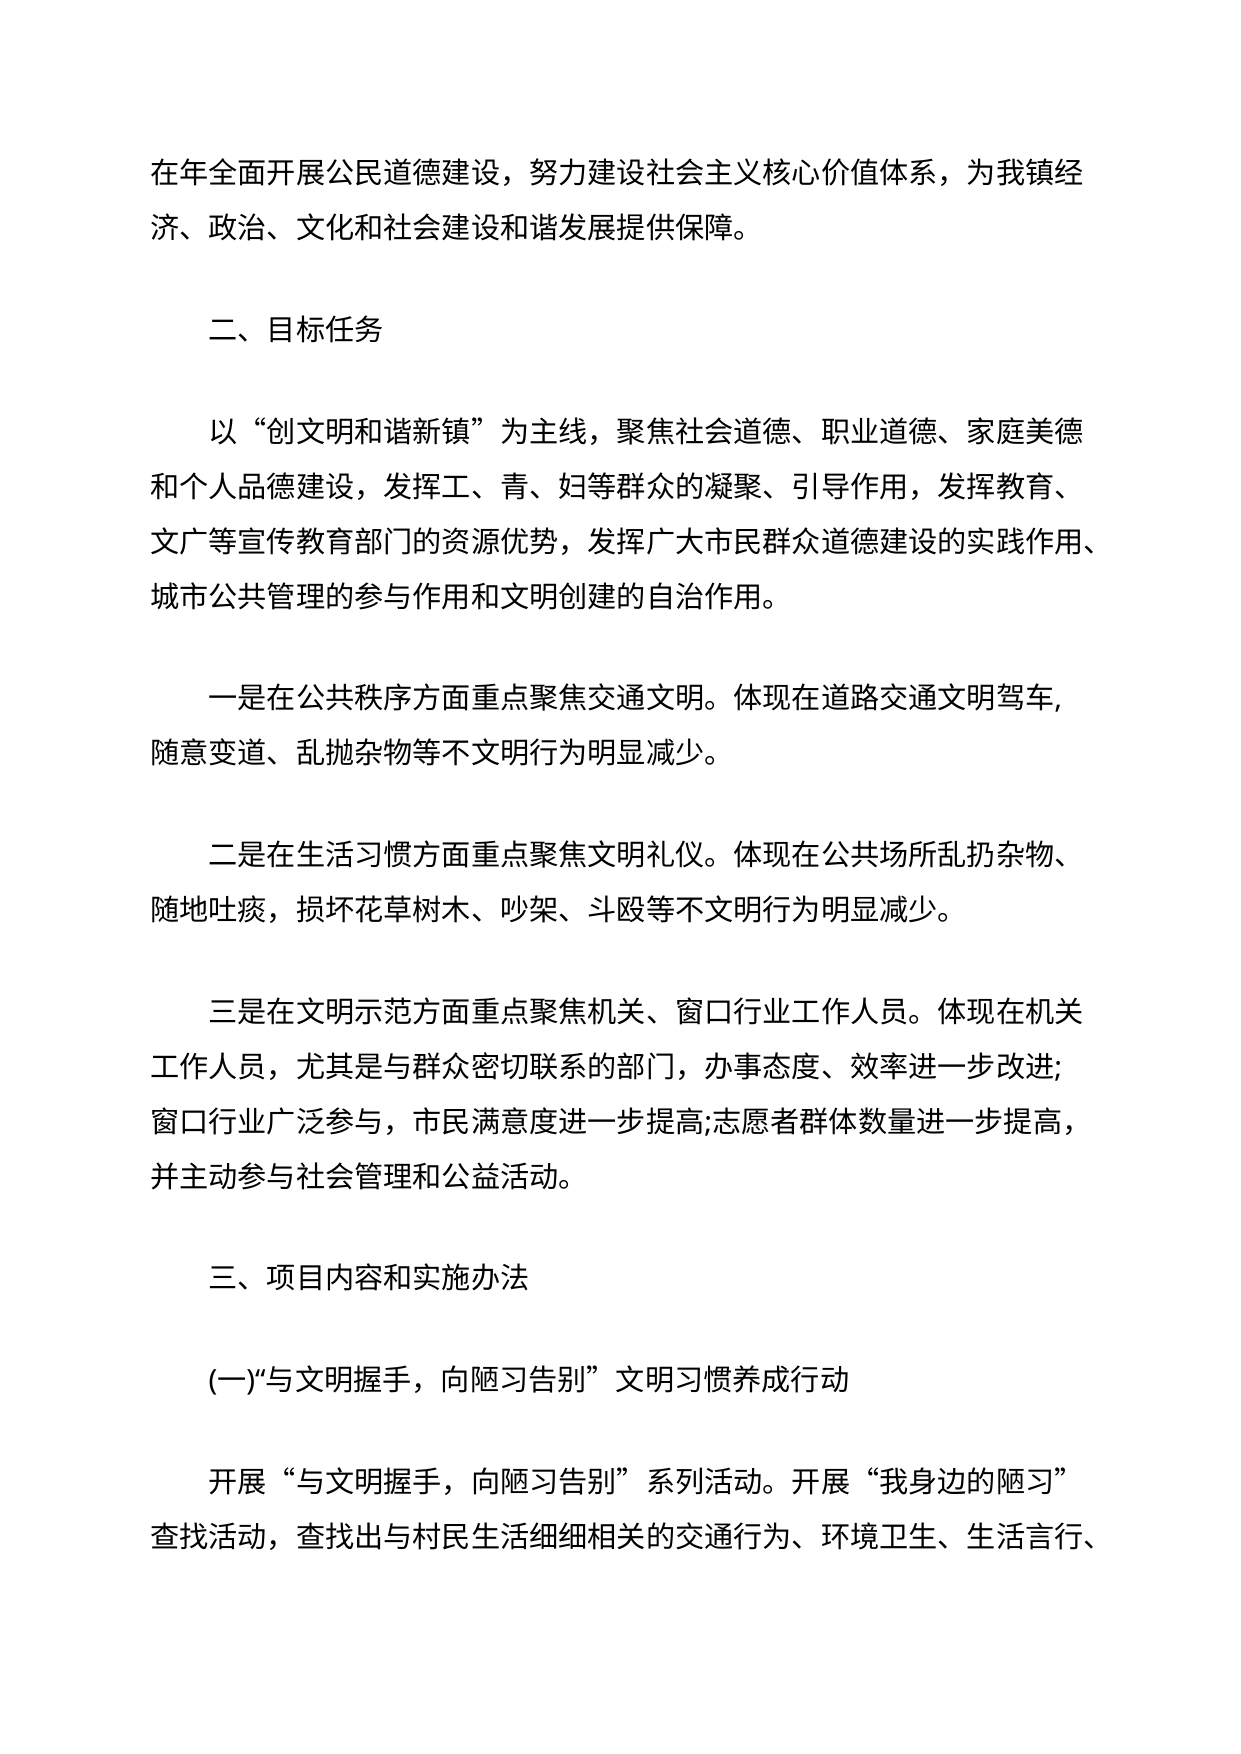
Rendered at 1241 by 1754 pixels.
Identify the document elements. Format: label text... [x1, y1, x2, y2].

text 二是在生活习惯方面重点聚焦文明礼仪。体现在公共场所乱扔杂物、随地吐痰，损坏花草树木、吵架、斗殴等不文明行为明显减少。 [150, 832, 1090, 929]
text 一是在公共秩序方面重点聚焦交通文明。体现在道路交通文明驾车,随意变道、乱抛杂物等不文明行为明显减少。 [150, 675, 1090, 772]
text 以“创文明和谐新镇”为主线，聚焦社会道德、职业道德、家庭美德和个人品德建设，发挥工、青、妇等群众的凝聚、引导作用，发挥教育、文广等宣传教育部门的资源优势，发挥广大市民群众道德建设的实践作用、城市公共管理的参与作用和文明创建的自治作用。 [150, 408, 1090, 615]
text 二、目标任务 [150, 307, 1090, 349]
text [150, 1459, 1090, 1556]
text 三、项目内容和实施办法 [150, 1255, 1090, 1297]
text (一)“与文明握手，向陋习告别”文明习惯养成行动 [150, 1357, 1090, 1399]
text 三是在文明示范方面重点聚焦机关、窗口行业工作人员。体现在机关工作人员，尤其是与群众密切联系的部门，办事态度、效率进一步改进;窗口行业广泛参与，市民满意度进一步提高;志愿者群体数量进一步提高，并主动参与社会管理和公益活动。 [150, 988, 1090, 1196]
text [150, 150, 1090, 247]
